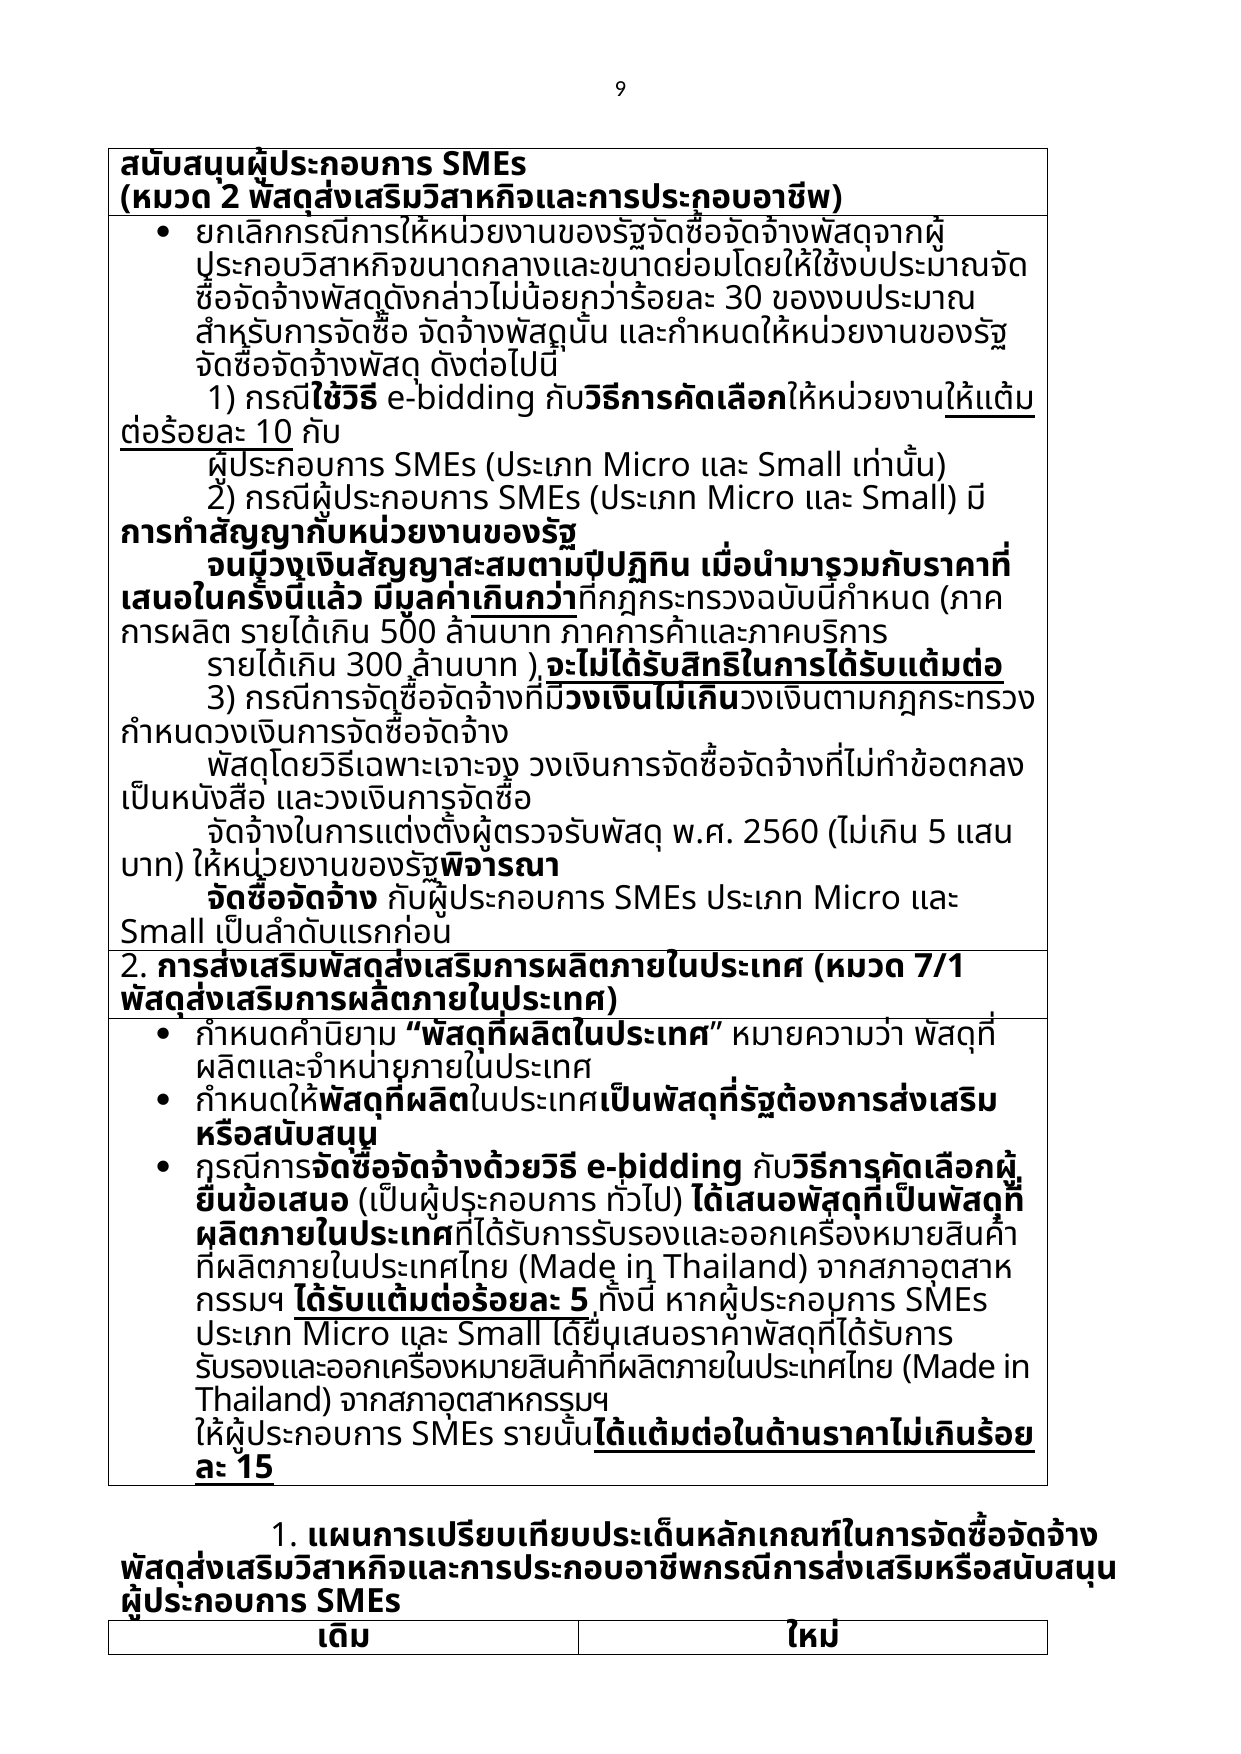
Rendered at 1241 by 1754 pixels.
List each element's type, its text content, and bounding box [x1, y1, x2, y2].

table_cell กำหนดคำนิยาม “พัสดุที่ผลิตในประเทศ” หมายความว่า พัสดุที่ผลิตและจำหน่ายภายในประเทศ กำหนดให้พัสดุที่ผลิตในประเทศเป็นพัสดุที่รัฐต้องการส่งเสริมหรือสนับสนุน กรณีการจัดซื้อจัดจ้างด้วยวิธี e-bidding กับวิธีการคัดเลือกผู้ยื่นข้อเสนอ (เป็นผู้ประกอบการ ทั่วไป) ได้เสนอพัสดุที่เป็นพัสดุที่ผลิตภายในประเทศที่ได้รับการรับรองและออกเครื่องหมายสินค้าที่ผลิตภายในประเทศไทย (Made in Thailand) จากสภาอุตสาหกรรมฯ ได้รับแต้มต่อร้อยละ 5 ทั้งนี้ หากผู้ประกอบการ SMEs ประเภท Micro และ Small ได้ยื่นเสนอราคาพัสดุที่ได้รับการรับรองและออกเครื่องหมายสินค้าที่ผลิตภายในประเทศไทย (Made in Thailand) จากสภาอุตสาหกรรมฯ ให้ผู้ประกอบการ SMEs รายนั้นได้แต้มต่อในด้านราคาไม่เกินร้อยละ 15 [109, 1019, 1047, 1485]
table_cell ยกเลิกกรณีการให้หน่วยงานของรัฐจัดซื้อจัดจ้างพัสดุจากผู้ประกอบวิสาหกิจขนาดกลางและขนาดย่อมโดยให้ใช้งบประมาณจัดซื้อจัดจ้างพัสดุดังกล่าวไม่น้อยกว่าร้อยละ 30 ของงบประมาณสำหรับการจัดซื้อ จัดจ้างพัสดุนั้น และกำหนดให้หน่วยงานของรัฐจัดซื้อจัดจ้างพัสดุ ดังต่อไปนี้ 1) กรณีใช้วิธี e-bidding กับวิธีการคัดเลือกให้หน่วยงานให้แต้มต่อร้อยละ 10 กับ ผู้ประกอบการ SMEs (ประเภท Micro และ Small เท่านั้น) 2) กรณีผู้ประกอบการ SMEs (ประเภท Micro และ Small) มีการทำสัญญากับหน่วยงานของรัฐ จนมีวงเงินสัญญาสะสมตามปีปฏิทิน เมื่อนำมารวมกับราคาที่เสนอในครั้งนี้แล้ว มีมูลค่าเกินกว่าที่กฎกระทรวงฉบับนี้กำหนด (ภาคการผลิต รายได้เกิน 500 ล้านบาท ภาคการค้าและภาคบริการ รายได้เกิน 300 ล้านบาท ) จะไม่ได้รับสิทธิในการได้รับแต้มต่อ 3) กรณีการจัดซื้อจัดจ้างที่มีวงเงินไม่เกินวงเงินตามกฎกระทรวงกำหนดวงเงินการจัดซื้อจัดจ้าง พัสดุโดยวิธีเฉพาะเจาะจง วงเงินการจัดซื้อจัดจ้างที่ไม่ทำข้อตกลงเป็นหนังสือ และวงเงินการจัดซื้อ จัดจ้างในการแต่งตั้งผู้ตรวจรับพัสดุ พ.ศ. 2560 (ไม่เกิน 5 แสนบาท) ให้หน่วยงานของรัฐพิจารณา จัดซื้อจัดจ้าง กับผู้ประกอบการ SMEs ประเภท Micro และ Small เป็นลำดับแรกก่อน [109, 216, 1047, 950]
text 1. แผนการเปรียบเทียบประเด็นหลักเกณฑ์ในการจัดซื้อจัดจ้างพัสดุส่งเสริมวิสาหกิจและการประกอบอาชีพกรณีการส่งเสริมหรือสนับสนุนผู้ประกอบการ SMEs [120, 1519, 1120, 1619]
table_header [109, 149, 1047, 215]
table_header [109, 1621, 578, 1654]
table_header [579, 1621, 1047, 1654]
table_cell 2. การส่งเสริมพัสดุส่งเสริมการผลิตภายในประเทศ (หมวด 7/1 พัสดุส่งเสริมการผลิตภายในประเทศ) [109, 951, 1047, 1017]
